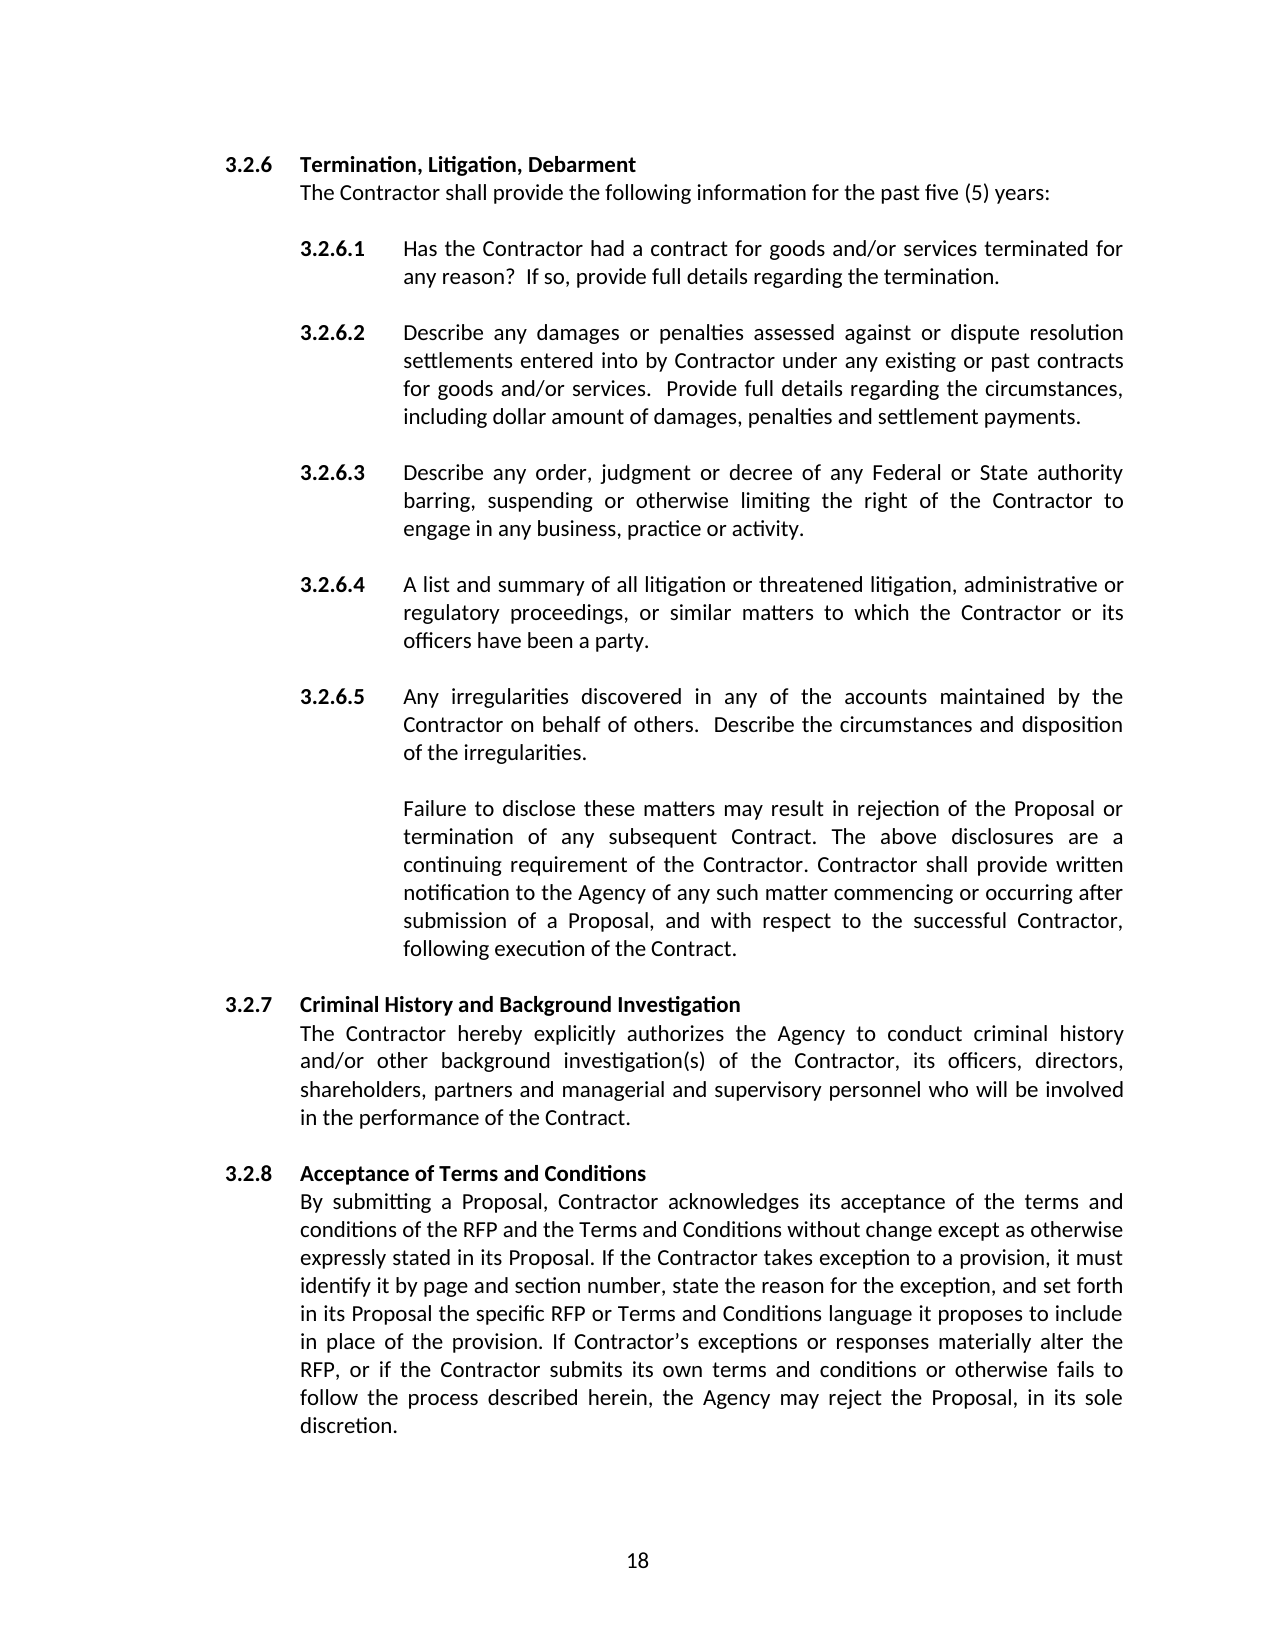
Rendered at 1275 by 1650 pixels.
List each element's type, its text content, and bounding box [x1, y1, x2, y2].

list Describe any damages or penalties assessed against or dispute resolution settlements entered into by Contractor under any existing or past contracts for goods and/or services. Provide full details regarding the circumstances, including dollar amount of damages, penalties and settlement payments. [300, 318, 1125, 430]
list Criminal History and Background Investigation [225, 991, 1125, 1019]
list Describe any order, judgment or decree of any Federal or State authority barring, suspending or otherwise limiting the right of the Contractor to engage in any business, practice or activity. [300, 458, 1125, 542]
text By submitting a Proposal, Contractor acknowledges its acceptance of the terms and conditions of the RFP and the Terms and Conditions without change except as otherwise expressly stated in its Proposal. If the Contractor takes exception to a provision, it must identify it by page and section number, state the reason for the exception, and set forth in its Proposal the specific RFP or Terms and Conditions language it proposes to include in place of the provision. If Contractor’s exceptions or responses materially alter the RFP, or if the Contractor submits its own terms and conditions or otherwise fails to follow the process described herein, the Agency may reject the Proposal, in its sole discretion. [300, 1187, 1125, 1439]
text The Contractor hereby explicitly authorizes the Agency to conduct criminal history and/or other background investigation(s) of the Contractor, its officers, directors, shareholders, partners and managerial and supervisory personnel who will be involved in the performance of the Contract. [300, 1019, 1125, 1131]
text The Contractor shall provide the following information for the past five (5) years: [300, 178, 1125, 206]
list Termination, Litigation, Debarment [225, 150, 1125, 178]
text Failure to disclose these matters may result in rejection of the Proposal or termination of any subsequent Contract. The above disclosures are a continuing requirement of the Contractor. Contractor shall provide written notification to the Agency of any such matter commencing or occurring after submission of a Proposal, and with respect to the successful Contractor, following execution of the Contract. [300, 794, 1125, 963]
list Has the Contractor had a contract for goods and/or services terminated for any reason? If so, provide full details regarding the termination. [300, 234, 1125, 290]
list Any irregularities discovered in any of the accounts maintained by the Contractor on behalf of others. Describe the circumstances and disposition of the irregularities. [300, 682, 1125, 766]
list A list and summary of all litigation or threatened litigation, administrative or regulatory proceedings, or similar matters to which the Contractor or its officers have been a party. [300, 570, 1125, 654]
list Acceptance of Terms and Conditions [225, 1159, 1125, 1187]
